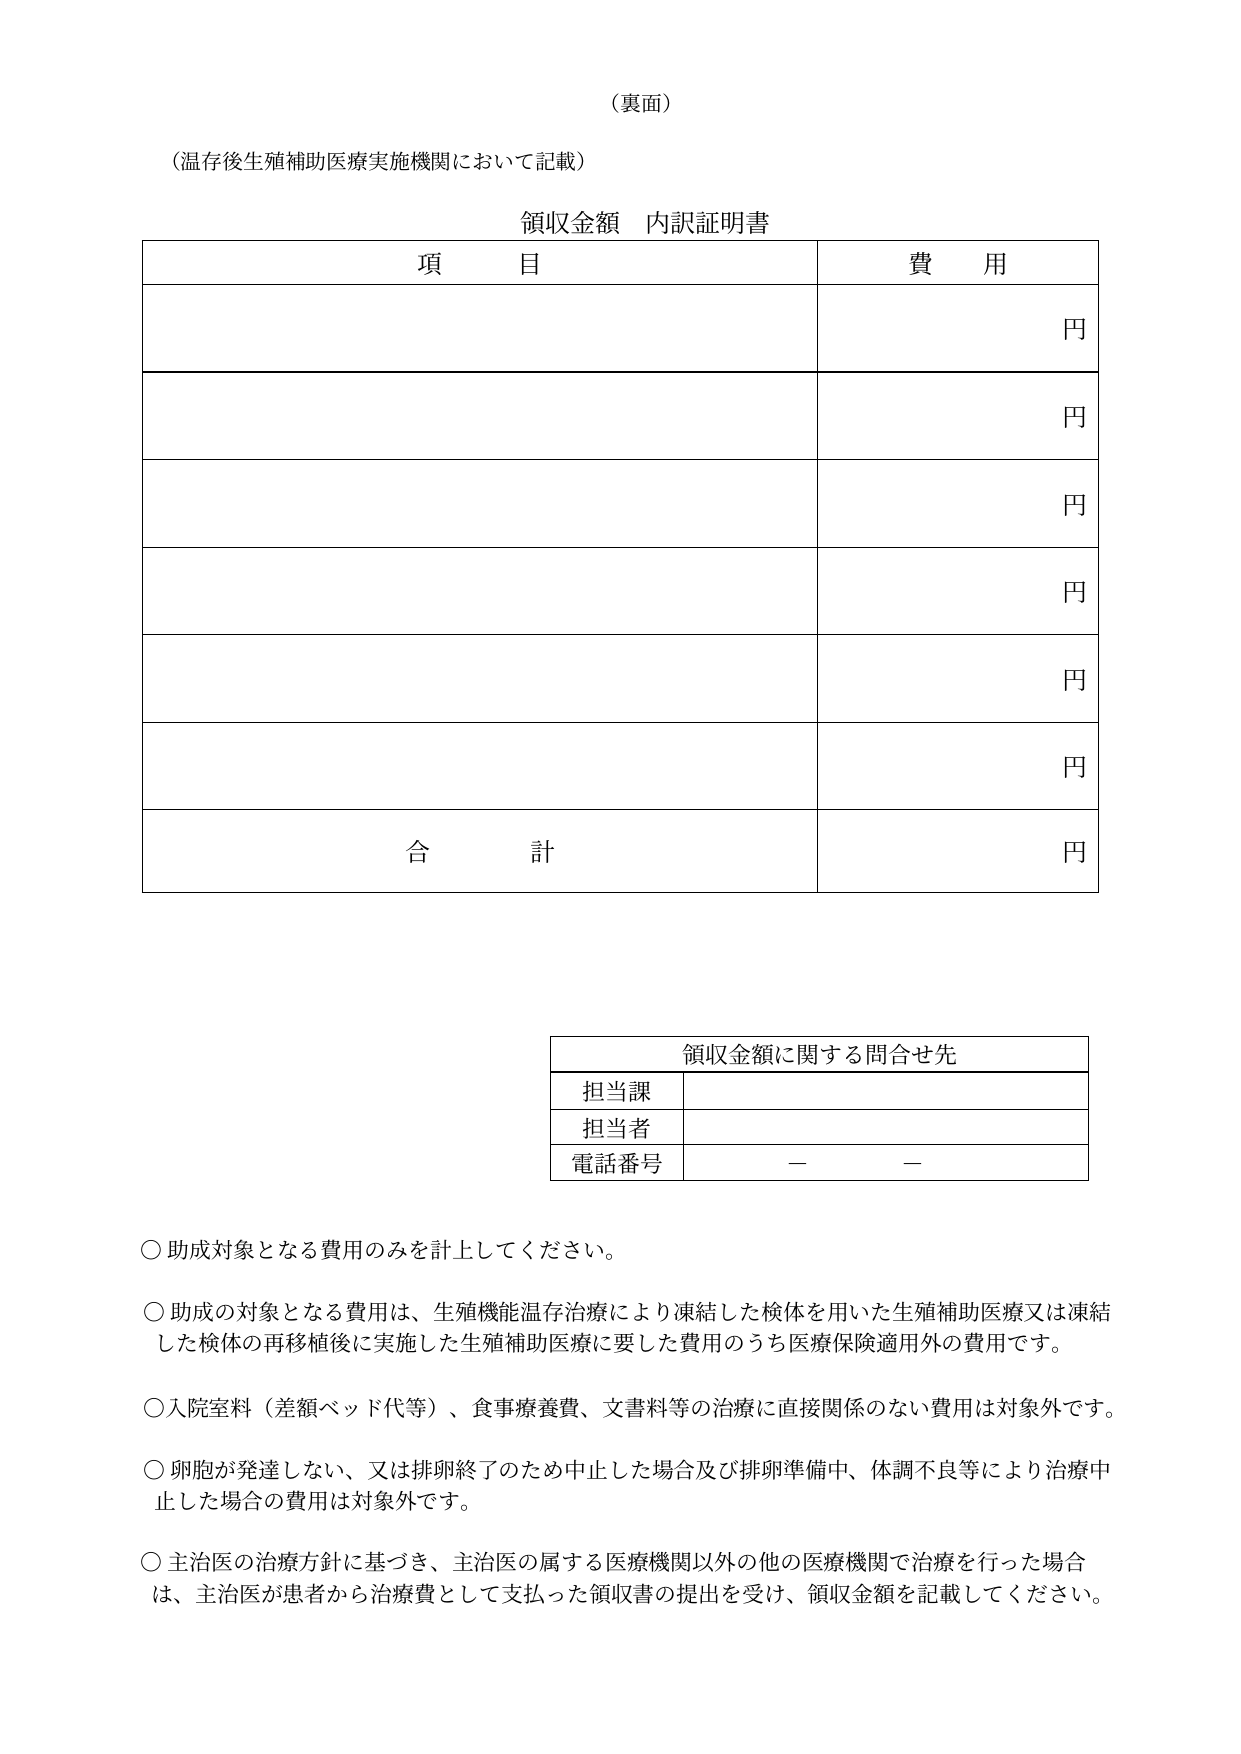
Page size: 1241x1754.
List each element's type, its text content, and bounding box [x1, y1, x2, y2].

table_cell [684, 1110, 1088, 1144]
table_cell 円 [818, 285, 1098, 371]
text 領収金額 内訳証明書 [118, 204, 1122, 240]
table_cell 円 [818, 635, 1098, 722]
text （裏面） [118, 87, 1122, 117]
table_cell [143, 285, 817, 371]
text 〇 助成の対象となる費用は、生殖機能温存治療により凍結した検体を用いた生殖補助医療又は凍結した検体の再移植後に実施した生殖補助医療に要した費用のうち医療保険適用外の費用です。 [143, 1295, 1122, 1358]
text （温存後生殖補助医療実施機関において記載） [118, 146, 1122, 176]
table_header 領収金額に関する問合せ先 [551, 1037, 1088, 1071]
table_cell 担当課 [551, 1073, 683, 1109]
text 〇 助成対象となる費用のみを計上してください。 [118, 1233, 1122, 1265]
text 〇入院室料（差額ベッド代等）、食事療養費、文書料等の治療に直接関係のない費用は対象外です。 [143, 1392, 1122, 1423]
text 〇 主治医の治療方針に基づき、主治医の属する医療機関以外の他の医療機関で治療を行った場合 [118, 1546, 1122, 1577]
table_cell [143, 635, 817, 722]
table_cell [143, 723, 817, 809]
text 〇 卵胞が発達しない、又は排卵終了のため中止した場合及び排卵準備中、体調不良等により治療中止した場合の費用は対象外です。 [143, 1453, 1122, 1516]
table_cell 合 計 [143, 810, 817, 892]
table_cell [143, 548, 817, 634]
table_cell [143, 460, 817, 547]
table_cell 円 [818, 723, 1098, 809]
text は、主治医が患者から治療費として支払った領収書の提出を受け、領収金額を記載してください。 [118, 1577, 1122, 1608]
table_cell 円 [818, 810, 1098, 892]
table_header 項 目 [143, 241, 817, 284]
table_cell [143, 373, 817, 459]
table_cell 円 [818, 548, 1098, 634]
table_cell [684, 1073, 1088, 1109]
table_cell 円 [818, 460, 1098, 547]
table_header 費 用 [818, 241, 1098, 284]
table_cell 円 [818, 373, 1098, 459]
table_cell 担当者 [551, 1110, 683, 1144]
table_cell 電話番号 [551, 1145, 683, 1180]
table_cell － － [684, 1145, 1088, 1180]
